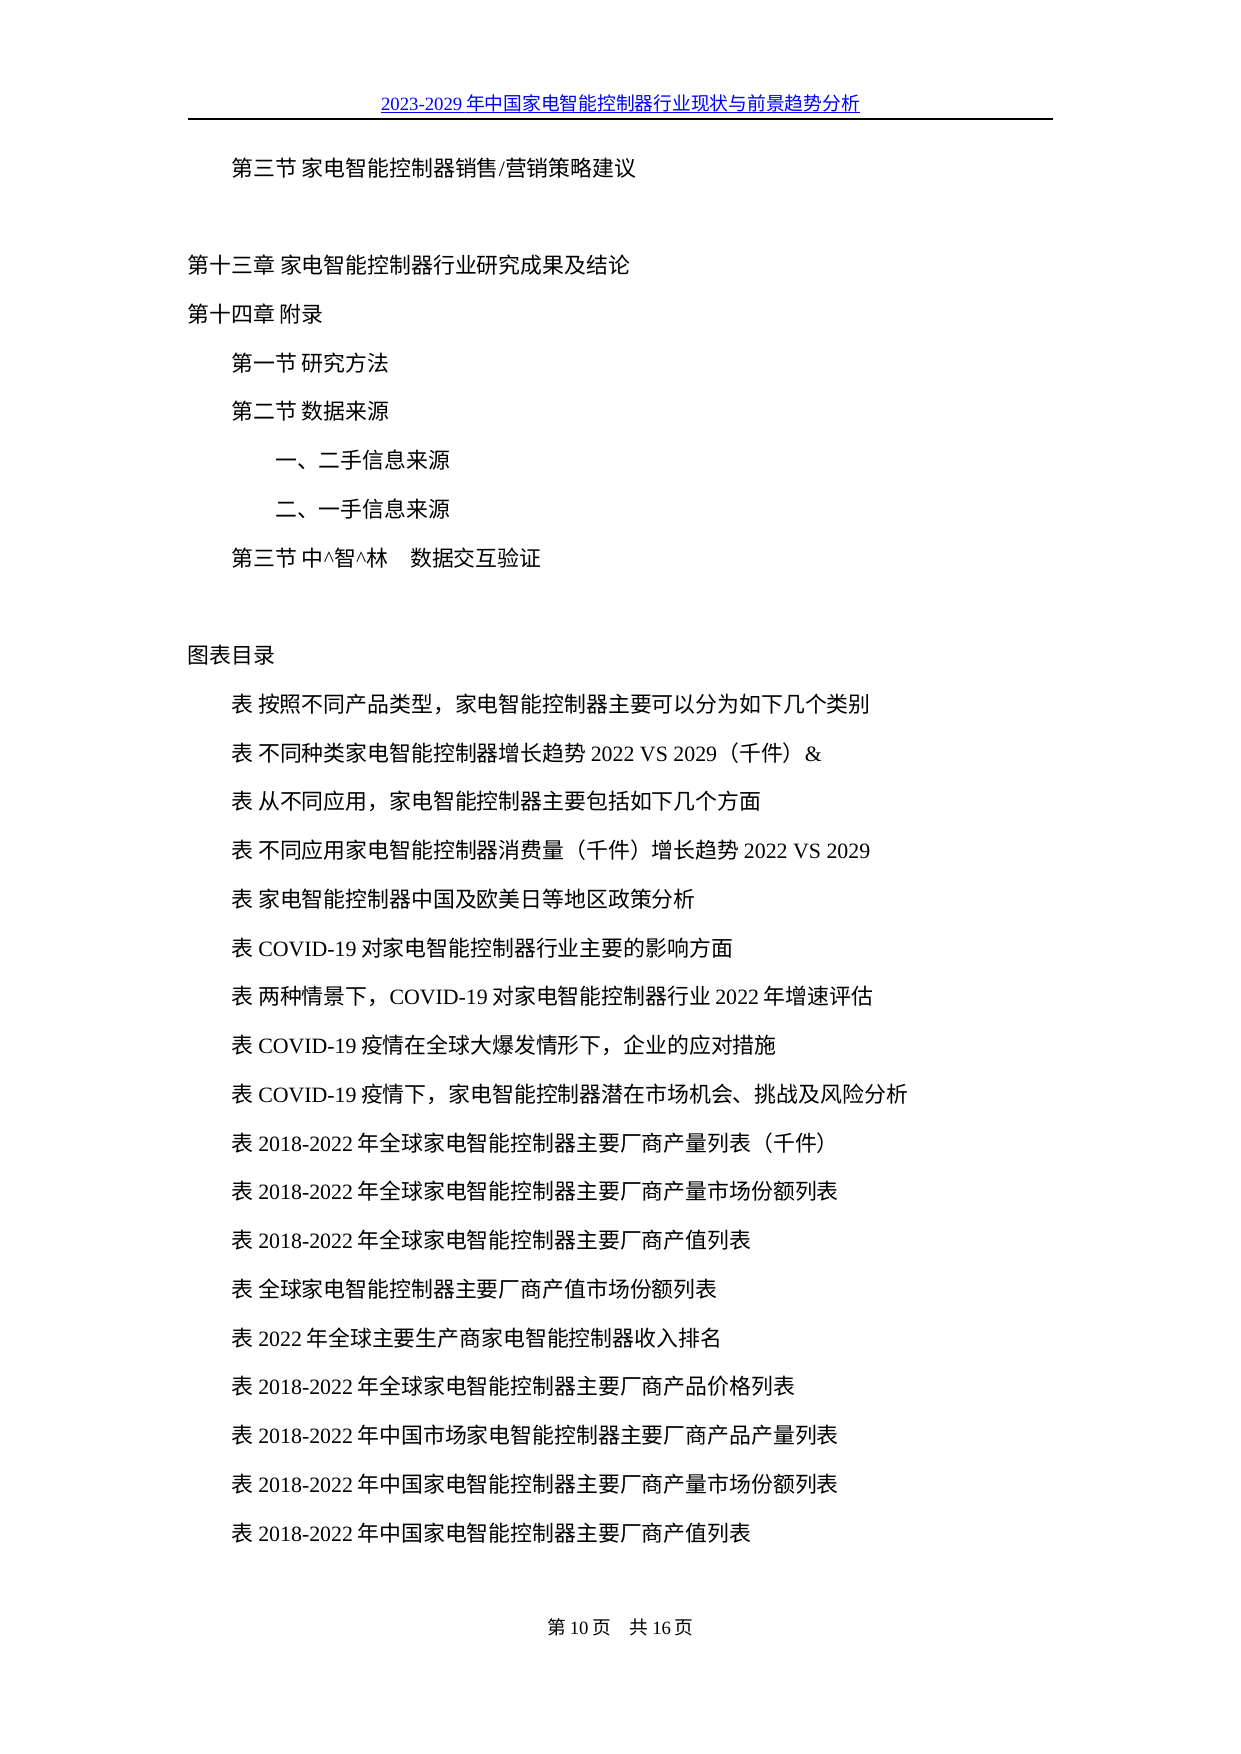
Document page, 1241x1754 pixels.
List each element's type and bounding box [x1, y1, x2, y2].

text [187, 150, 1053, 1548]
